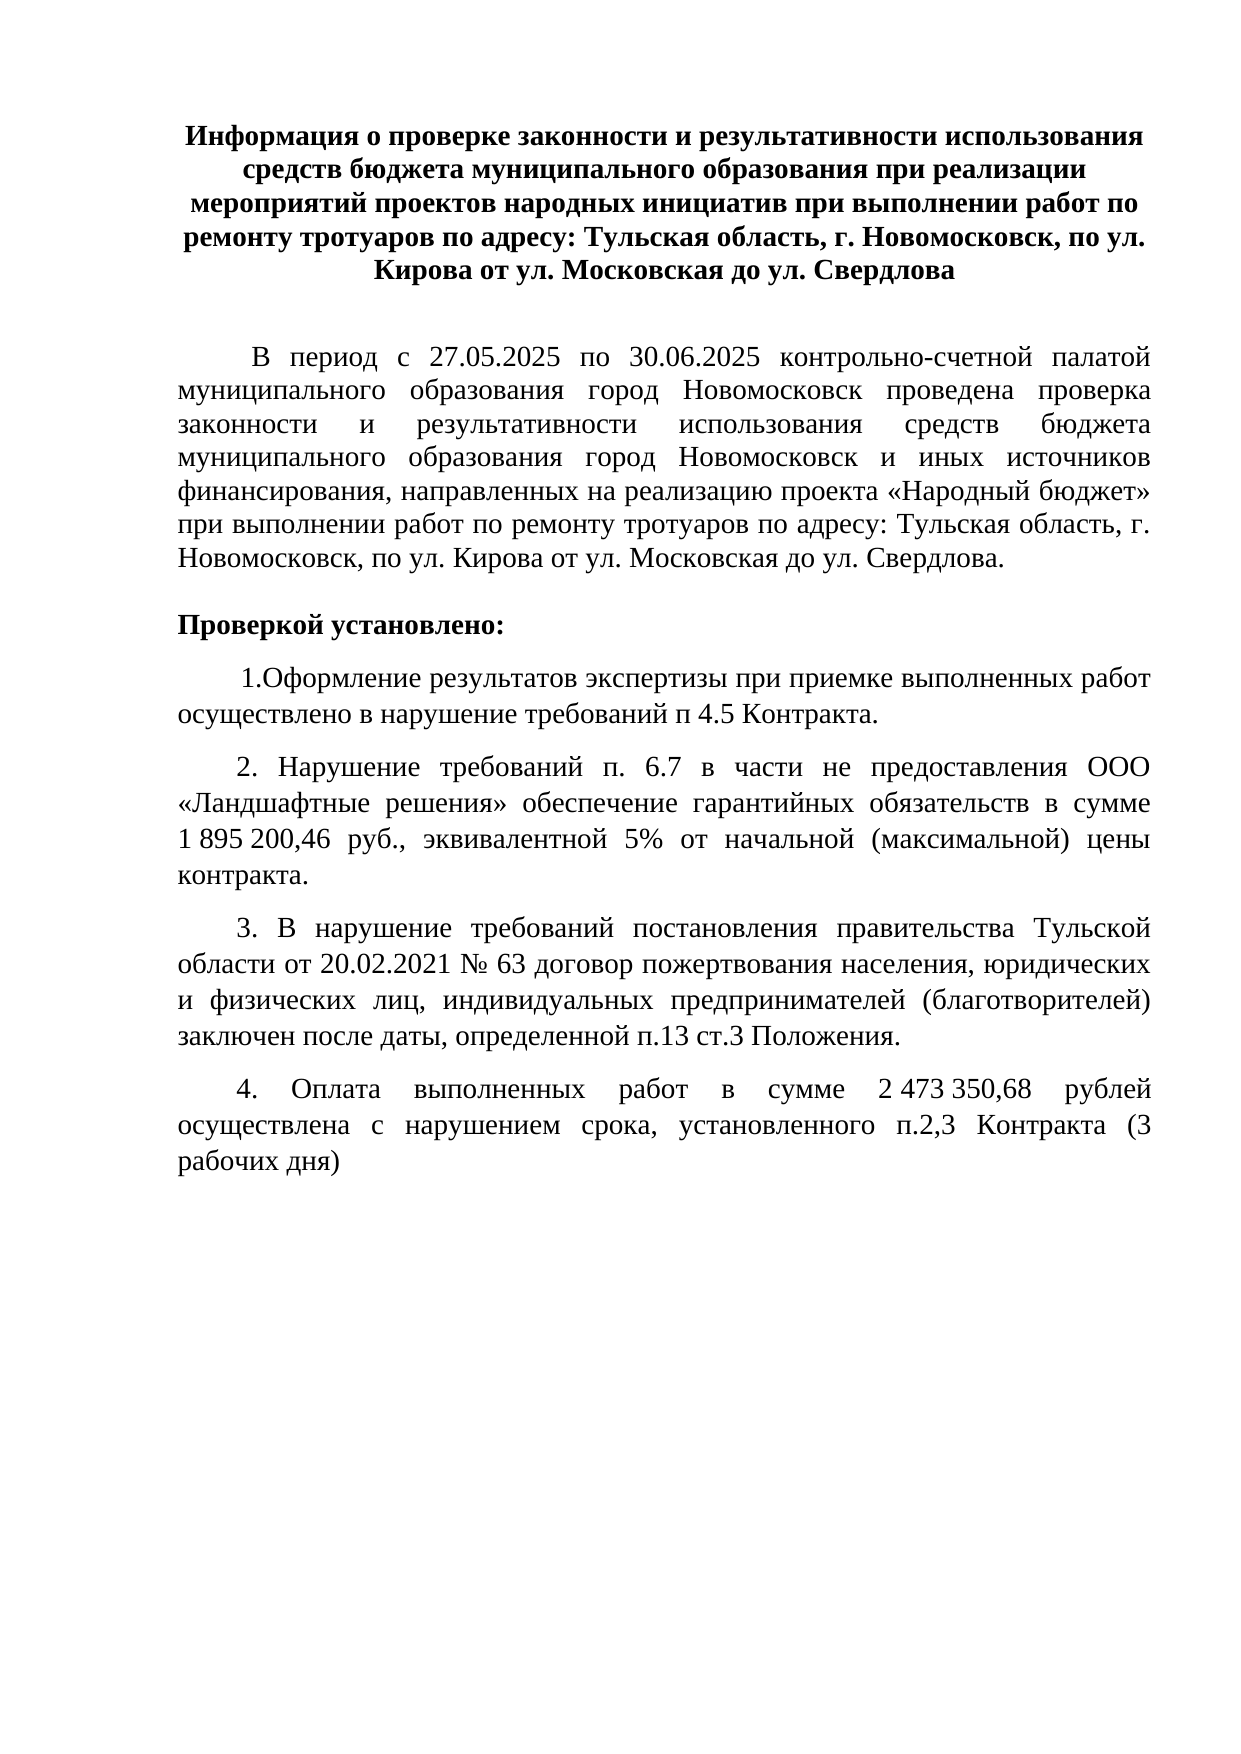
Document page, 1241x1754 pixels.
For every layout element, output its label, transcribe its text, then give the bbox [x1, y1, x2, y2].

title В период с 27.05.2025 по 30.06.2025 контрольно-счетной палатой муниципального образования город Новомосковск проведена проверка законности и результативности использования средств бюджета муниципального образования город Новомосковск и иных источников финансирования, направленных на реализацию проекта «Народный бюджет» при выполнении работ по ремонту тротуаров по адресу: Тульская область, г. Новомосковск, по ул. Кирова от ул. Московская до ул. Свердлова. [177, 339, 1152, 573]
text 2. Нарушение требований п. 6.7 в части не предоставления ООО «Ландшафтные решения» обеспечение гарантийных обязательств в сумме 1 895 200,46 руб., эквивалентной 5% от начальной (максимальной) цены контракта. [177, 749, 1152, 891]
text Проверкой установлено: [177, 607, 1152, 641]
text 4. Оплата выполненных работ в сумме 2 473 350,68 рублей осуществлена с нарушением срока, установленного п.2,3 Контракта (3 рабочих дня) [177, 1071, 1152, 1177]
text 1.Оформление результатов экспертизы при приемке выполненных работ осуществлено в нарушение требований п 4.5 Контракта. [177, 660, 1152, 729]
title Информация о проверке законности и результативности использования средств бюджета муниципального образования при реализации мероприятий проектов народных инициатив при выполнении работ по ремонту тротуаров по адресу: Тульская область, г. Новомосковск, по ул. Кирова от ул. Московская до ул. Свердлова [177, 118, 1152, 286]
text 3. В нарушение требований постановления правительства Тульской области от 20.02.2021 № 63 договор пожертвования населения, юридических и физических лиц, индивидуальных предпринимателей (благотворителей) заключен после даты, определенной п.13 ст.3 Положения. [177, 910, 1152, 1052]
